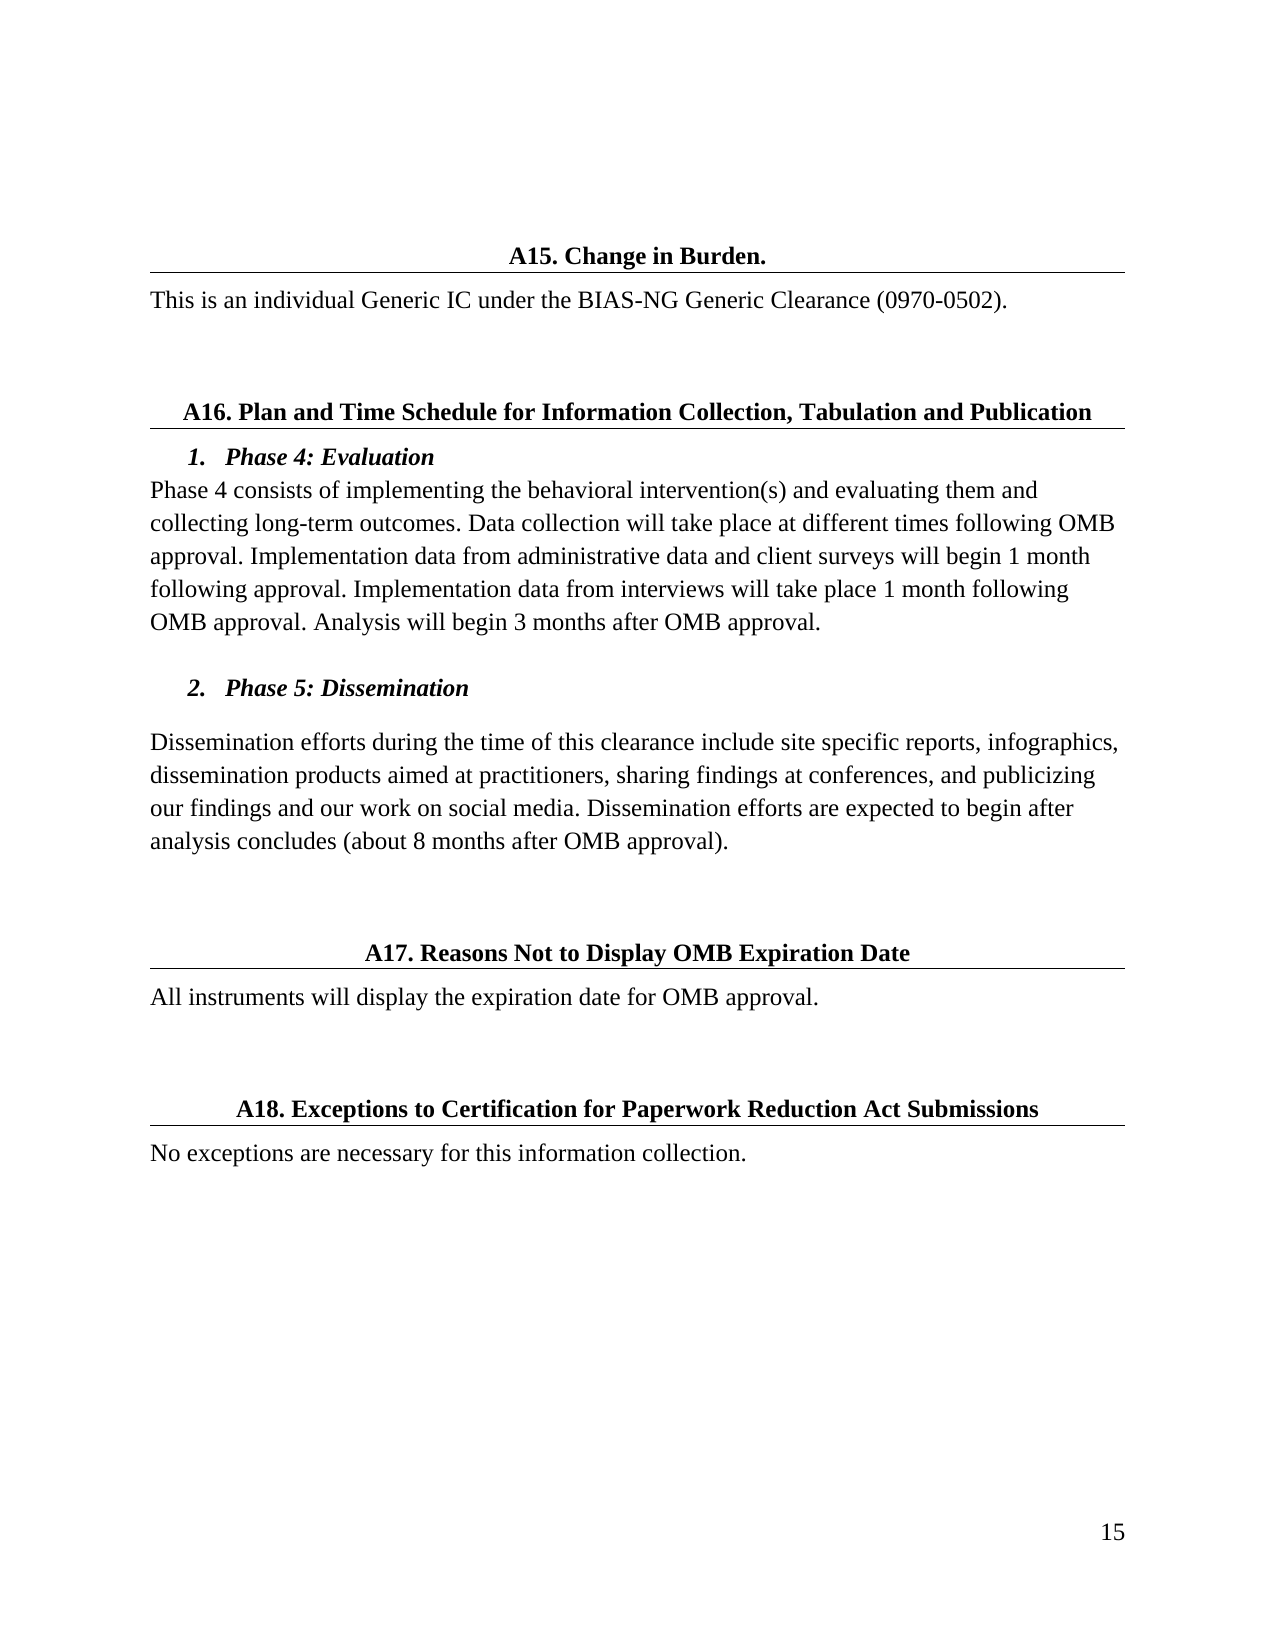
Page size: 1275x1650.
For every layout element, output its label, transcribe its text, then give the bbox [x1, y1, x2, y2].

subtitle A15. Change in Burden. [150, 241, 1125, 272]
text No exceptions are necessary for this information collection. [150, 1138, 1125, 1167]
text Dissemination efforts during the time of this clearance include site specific reports, infographics, dissemination products aimed at practitioners, sharing findings at conferences, and publicizing our findings and our work on social media. Dissemination efforts are expected to begin after analysis concludes (about 8 months after OMB approval). [150, 727, 1125, 854]
subtitle A16. Plan and Time Schedule for Information Collection, Tabulation and Publication [150, 397, 1125, 428]
text All instruments will display the expiration date for OMB approval. [150, 982, 1125, 1011]
list Phase 4: Evaluation [187, 442, 1125, 470]
text Phase 4 consists of implementing the behavioral intervention(s) and evaluating them and collecting long-term outcomes. Data collection will take place at different times following OMB approval. Implementation data from administrative data and client surveys will begin 1 month following approval. Implementation data from interviews will take place 1 month following OMB approval. Analysis will begin 3 months after OMB approval. [150, 475, 1125, 636]
subtitle A17. Reasons Not to Display OMB Expiration Date [150, 938, 1125, 968]
list Phase 5: Dissemination [187, 673, 1125, 702]
text This is an individual Generic IC under the BIAS-NG Generic Clearance (0970-0502). [150, 285, 1125, 314]
subtitle A18. Exceptions to Certification for Paperwork Reduction Act Submissions [150, 1094, 1125, 1125]
